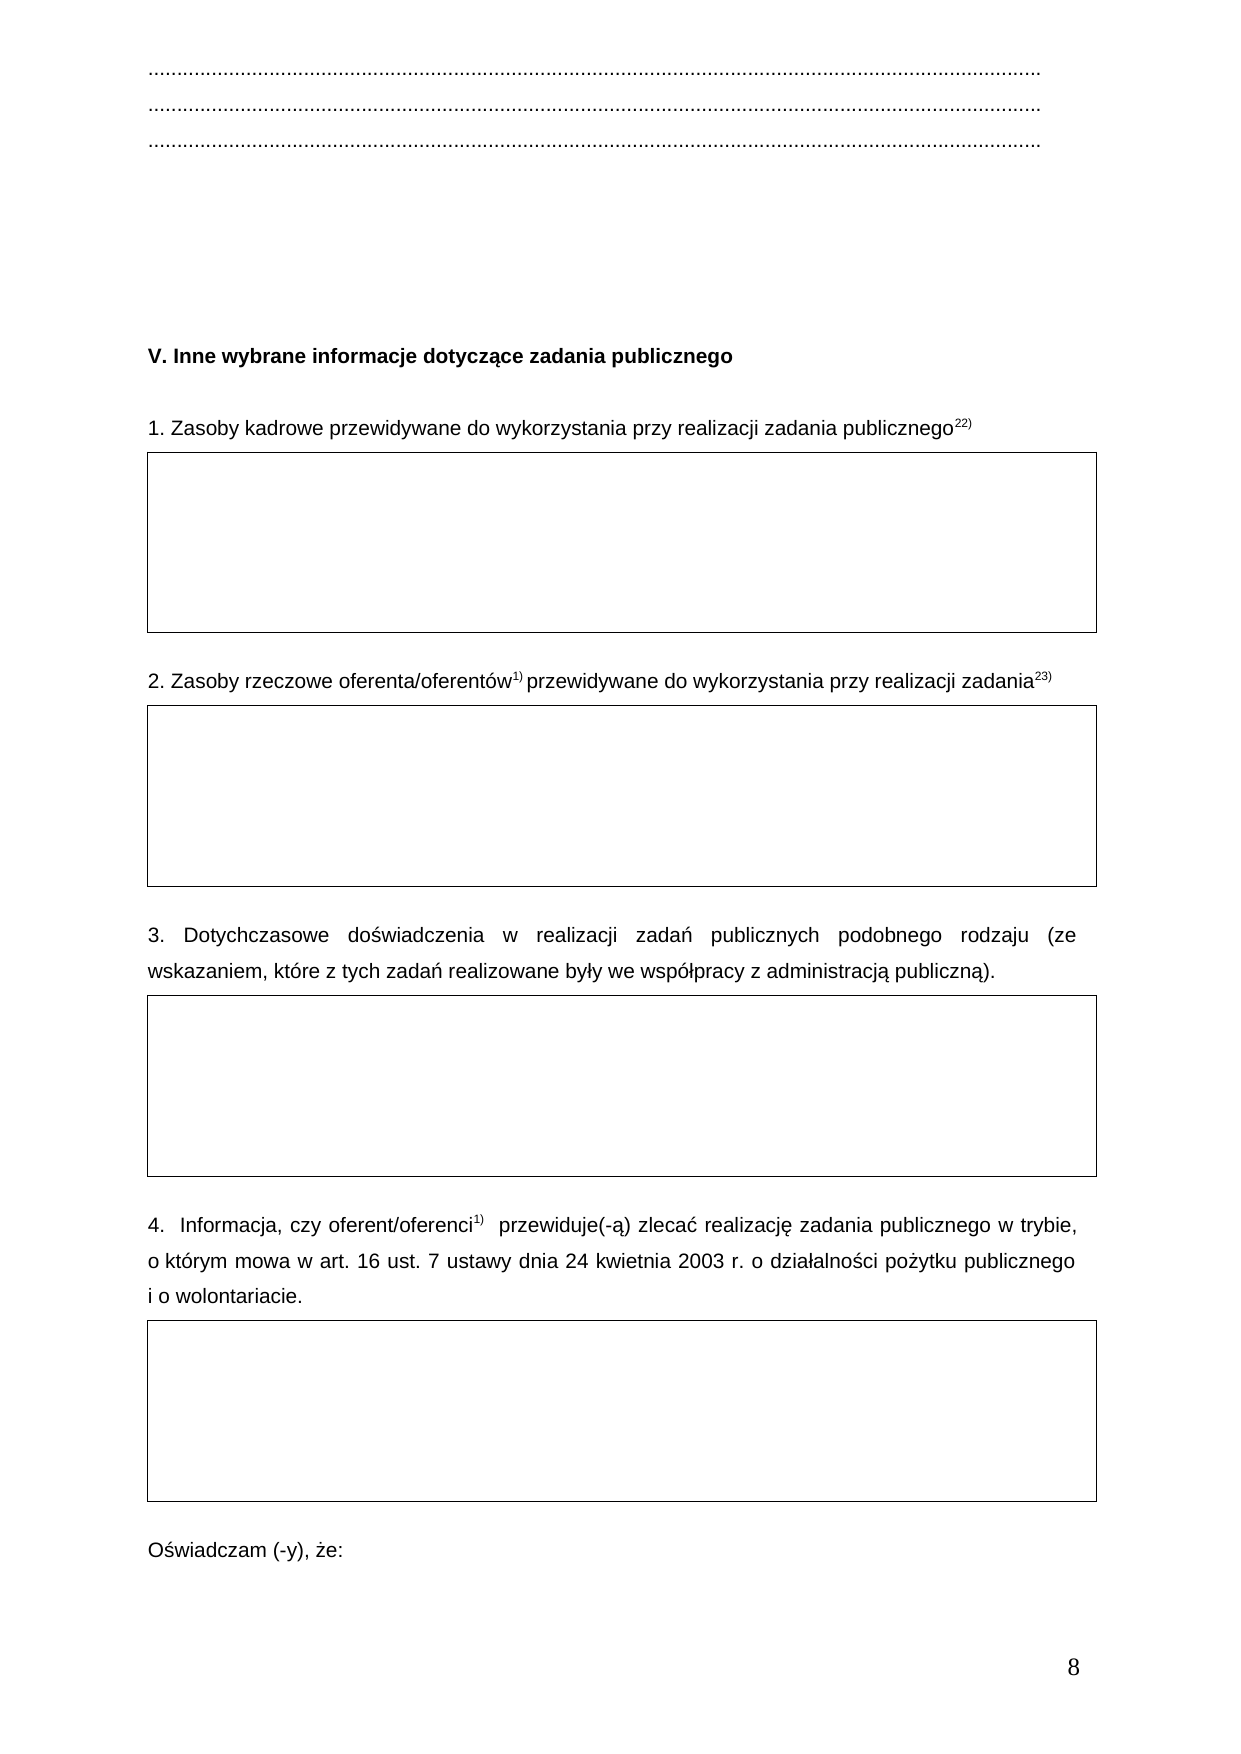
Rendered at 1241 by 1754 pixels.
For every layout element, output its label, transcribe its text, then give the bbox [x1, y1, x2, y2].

table_header [148, 1321, 1096, 1501]
text V. Inne wybrane informacje dotyczące zadania publicznego [148, 344, 1078, 368]
text 3. Dotychczasowe doświadczenia w realizacji zadań publicznych podobnego rodzaju (ze wskazaniem, które z tych zadań realizowane były we współpracy z administracją publiczną). [148, 923, 1078, 983]
table_header [148, 453, 1096, 632]
text 1. Zasoby kadrowe przewidywane do wykorzystania przy realizacji zadania publicznego22) [148, 416, 1078, 439]
text ........................................................................................................................................................... [148, 56, 1093, 80]
text 4. Informacja, czy oferent/oferenci1) przewiduje(-ą) zlecać realizację zadania publicznego w trybie, o którym mowa w art. 16 ust. 7 ustawy dnia 24 kwietnia 2003 r. o działalności pożytku publicznego i o wolontariacie. [148, 1212, 1078, 1308]
table_header [148, 996, 1096, 1176]
table_header [148, 706, 1096, 886]
text ........................................................................................................................................................... [148, 92, 1093, 116]
text 2. Zasoby rzeczowe oferenta/oferentów1) przewidywane do wykorzystania przy realizacji zadania23) [148, 669, 1078, 693]
text Oświadczam (-y), że: [148, 1538, 1092, 1562]
text ........................................................................................................................................................... [148, 128, 1093, 152]
